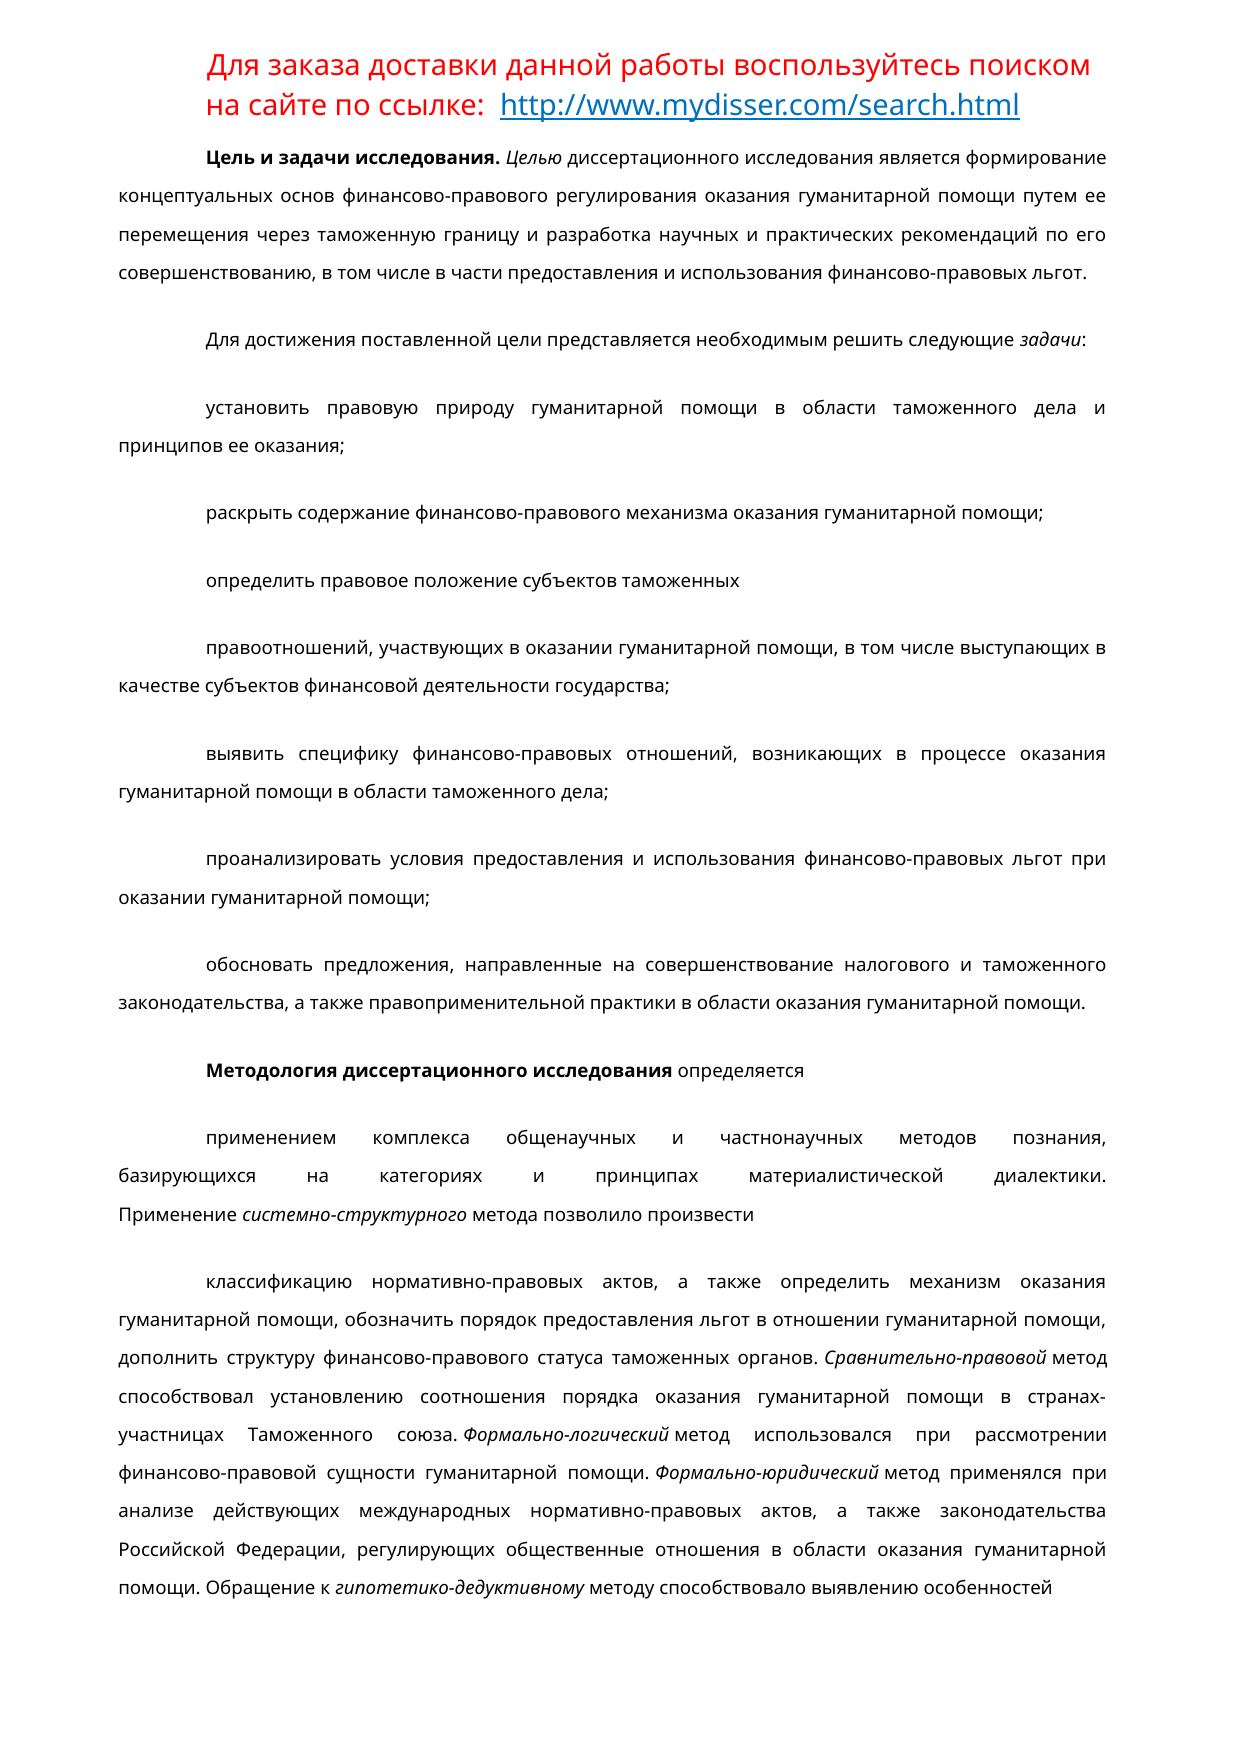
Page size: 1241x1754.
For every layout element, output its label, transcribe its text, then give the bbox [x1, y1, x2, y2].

text классификацию нормативно-правовых актов, а также определить механизм оказания гуманитарной помощи, обозначить порядок предоставления льгот в отношении гуманитарной помощи, дополнить структуру финансово-правового статуса таможенных органов. Сравнительно-правовой метод способствовал установлению соотношения порядка оказания гуманитарной помощи в странах-участницах Таможенного союза. Формально-логический метод использовался при рассмотрении финансово-правовой сущности гуманитарной помощи. Формально-юридический метод применялся при анализе действующих международных нормативно-правовых актов, а также законодательства Российской Федерации, регулирующих общественные отношения в области оказания гуманитарной помощи. Обращение к гипотетико-дедуктивному методу способствовало выявлению особенностей [118, 1268, 1107, 1599]
text Цель и задачи исследования. Целью диссертационного исследования является формирование концептуальных основ финансово-правового регулирования оказания гуманитарной помощи путем ее перемещения через таможенную границу и разработка научных и практических рекомендаций по его совершенствованию, в том числе в части предоставления и использования финансово-правовых льгот. [118, 144, 1107, 285]
text проанализировать условия предоставления и использования финансово-правовых льгот при оказании гуманитарной помощи; [118, 846, 1107, 909]
text применением комплекса общенаучных и частнонаучных методов познания, базирующихся на категориях и принципах материалистической диалектики. Применение системно-структурного метода позволило произвести [118, 1124, 1107, 1226]
text определить правовое положение субъектов таможенных [118, 567, 1107, 593]
text раскрыть содержание финансово-правового механизма оказания гуманитарной помощи; [118, 500, 1107, 525]
text установить правовую природу гуманитарной помощи в области таможенного дела и принципов ее оказания; [118, 394, 1107, 458]
text Методология диссертационного исследования определяется [118, 1057, 1107, 1082]
text обосновать предложения, направленные на совершенствование налогового и таможенного законодательства, а также правоприменительной практики в области оказания гуманитарной помощи. [118, 951, 1107, 1015]
text выявить специфику финансово-правовых отношений, возникающих в процессе оказания гуманитарной помощи в области таможенного дела; [118, 740, 1107, 804]
text правоотношений, участвующих в оказании гуманитарной помощи, в том числе выступающих в качестве субъектов финансовой деятельности государства; [118, 634, 1107, 698]
text Для достижения поставленной цели представляется необходимым решить следующие задачи: [118, 327, 1107, 352]
